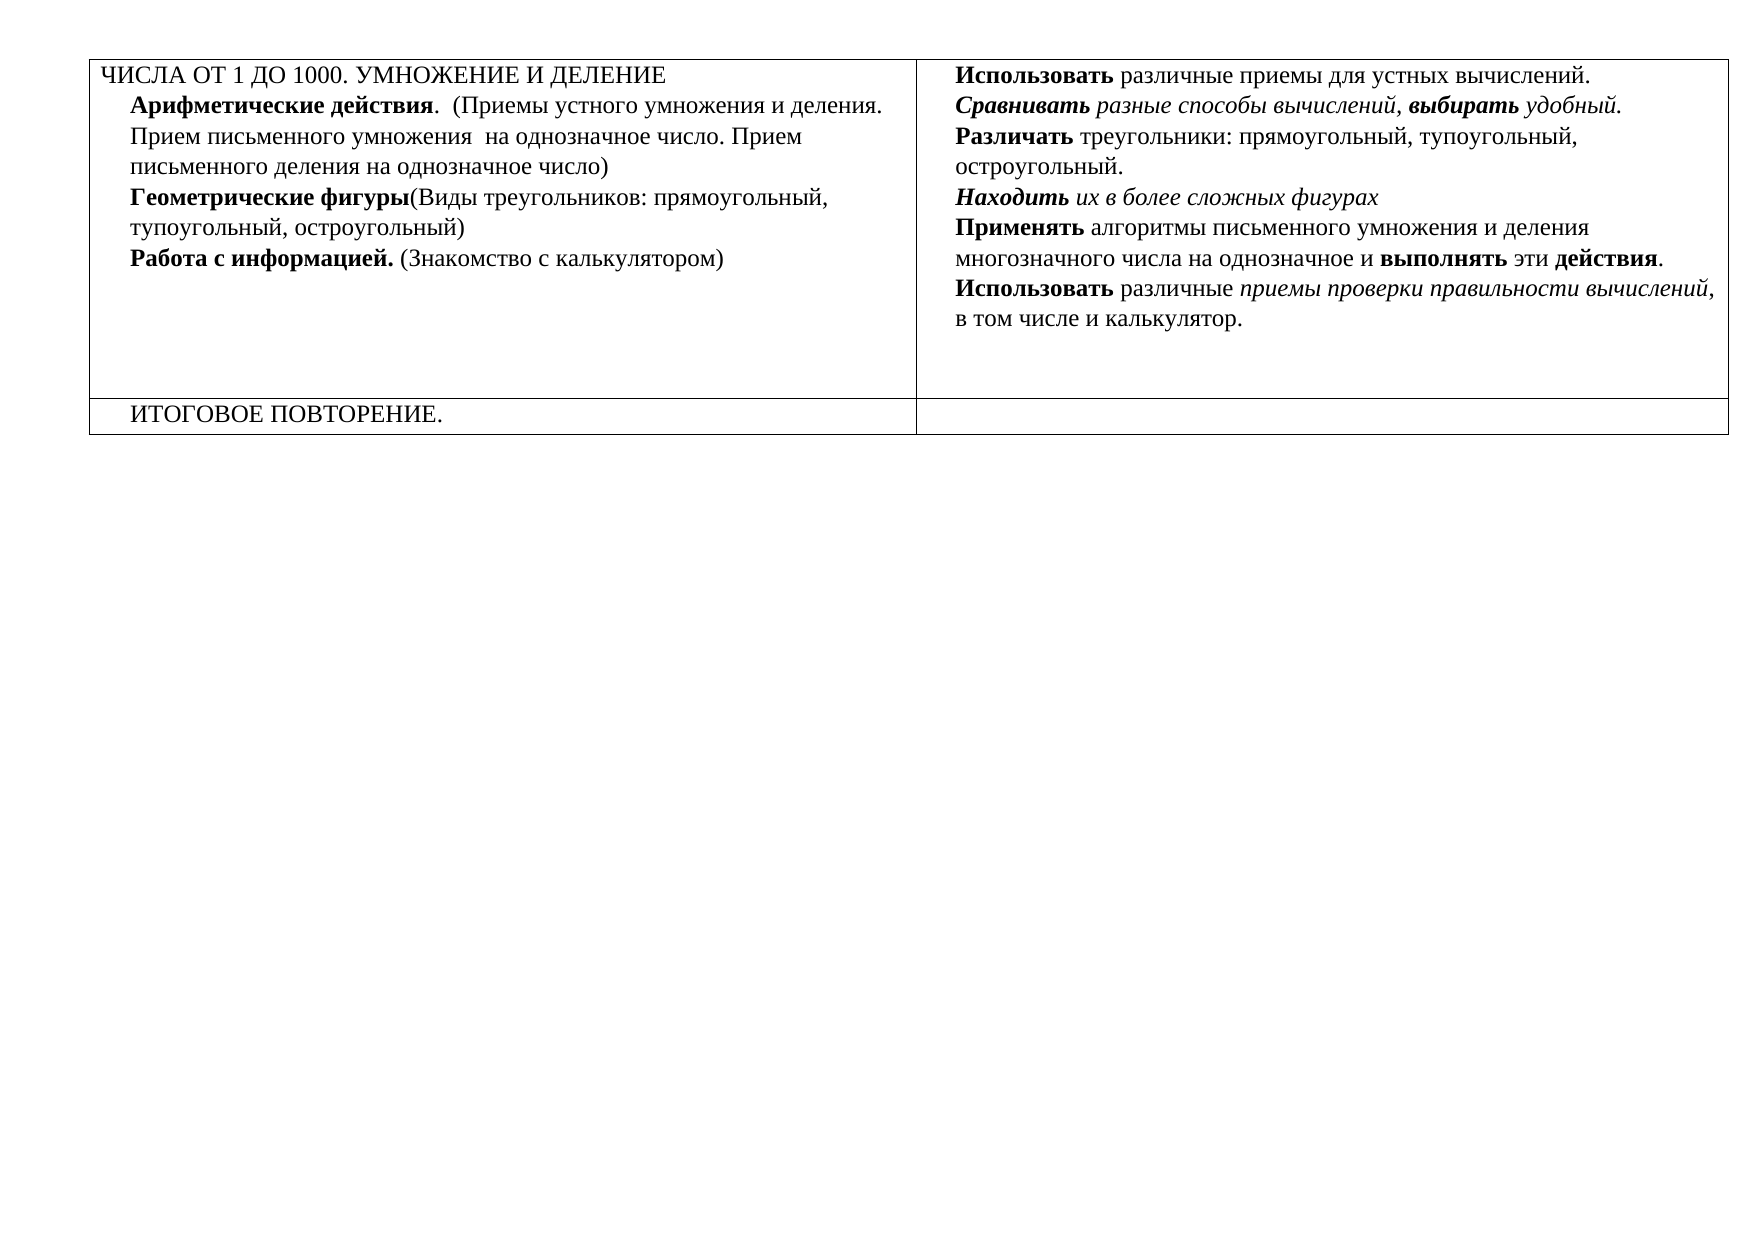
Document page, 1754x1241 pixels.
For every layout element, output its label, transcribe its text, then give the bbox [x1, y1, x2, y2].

table_cell ИТОГОВОЕ ПОВТОРЕНИЕ. [90, 399, 916, 434]
table_cell Использовать различные приемы для устных вычислений. Сравнивать разные способы вычислений, выбирать удобный. Различать треугольники: прямоугольный, тупоугольный, остроугольный. Находить их в более сложных фигурах Применять алгоритмы письменного умножения и деления многозначного числа на однозначное и выполнять эти действия. Использовать различные приемы проверки правильности вычислений, в том числе и калькулятор. [917, 60, 1728, 398]
table_cell [917, 399, 1728, 434]
table_cell ЧИСЛА ОТ 1 ДО 1000. УМНОЖЕНИЕ И ДЕЛЕНИЕ Арифметические действия. (Приемы устного умножения и деления. Прием письменного умножения на однозначное число. Прием письменного деления на однозначное число) Геометрические фигуры(Виды треугольников: прямоугольный, тупоугольный, остроугольный) Работа с информацией. (Знакомство с калькулятором) [90, 60, 916, 398]
